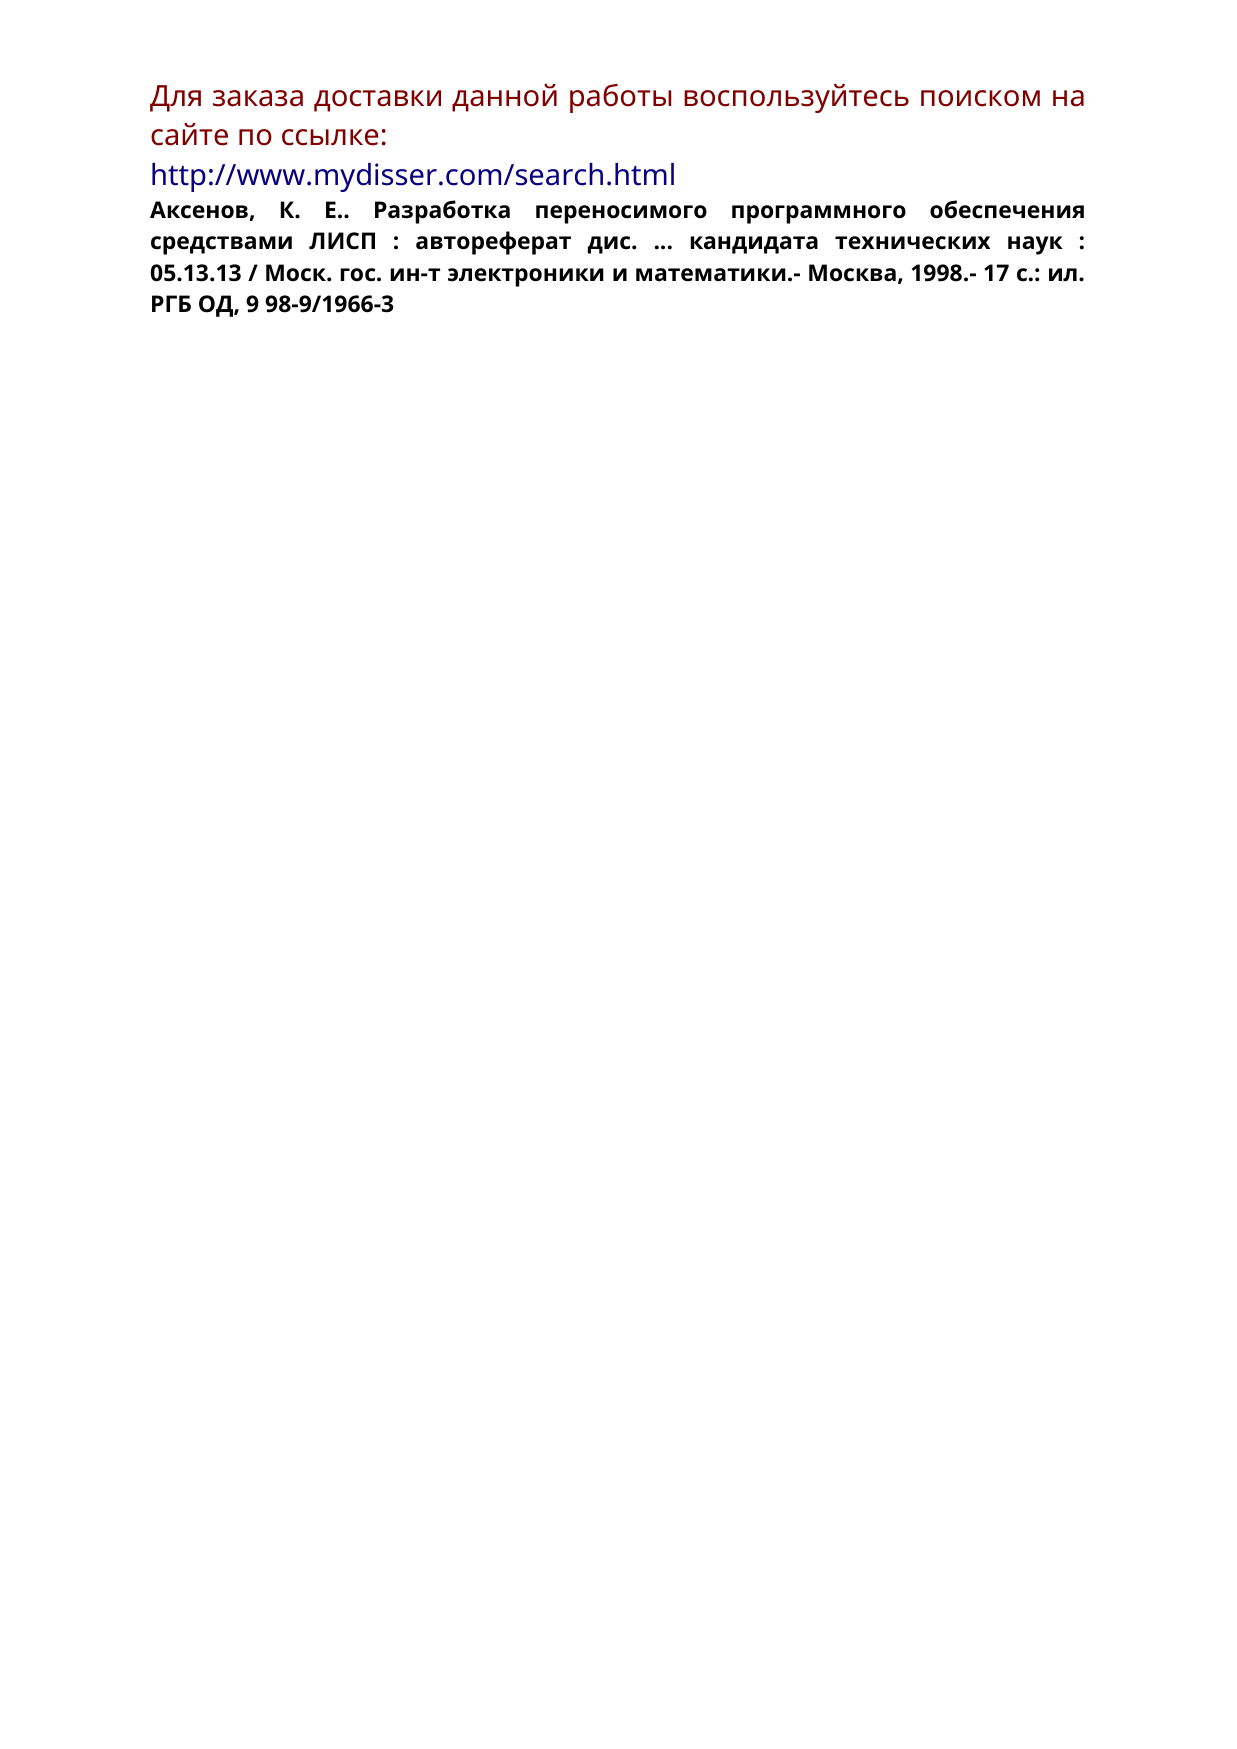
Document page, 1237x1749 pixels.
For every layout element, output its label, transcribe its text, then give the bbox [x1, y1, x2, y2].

text Аксенов, К. Е.. Разработка переносимого программного обеспечения средствами ЛИСП : автореферат дис. ... кандидата технических наук : 05.13.13 / Моск. гос. ин-т электроники и математики.- Москва, 1998.- 17 с.: ил. РГБ ОД, 9 98-9/1966-3 [150, 194, 1086, 319]
